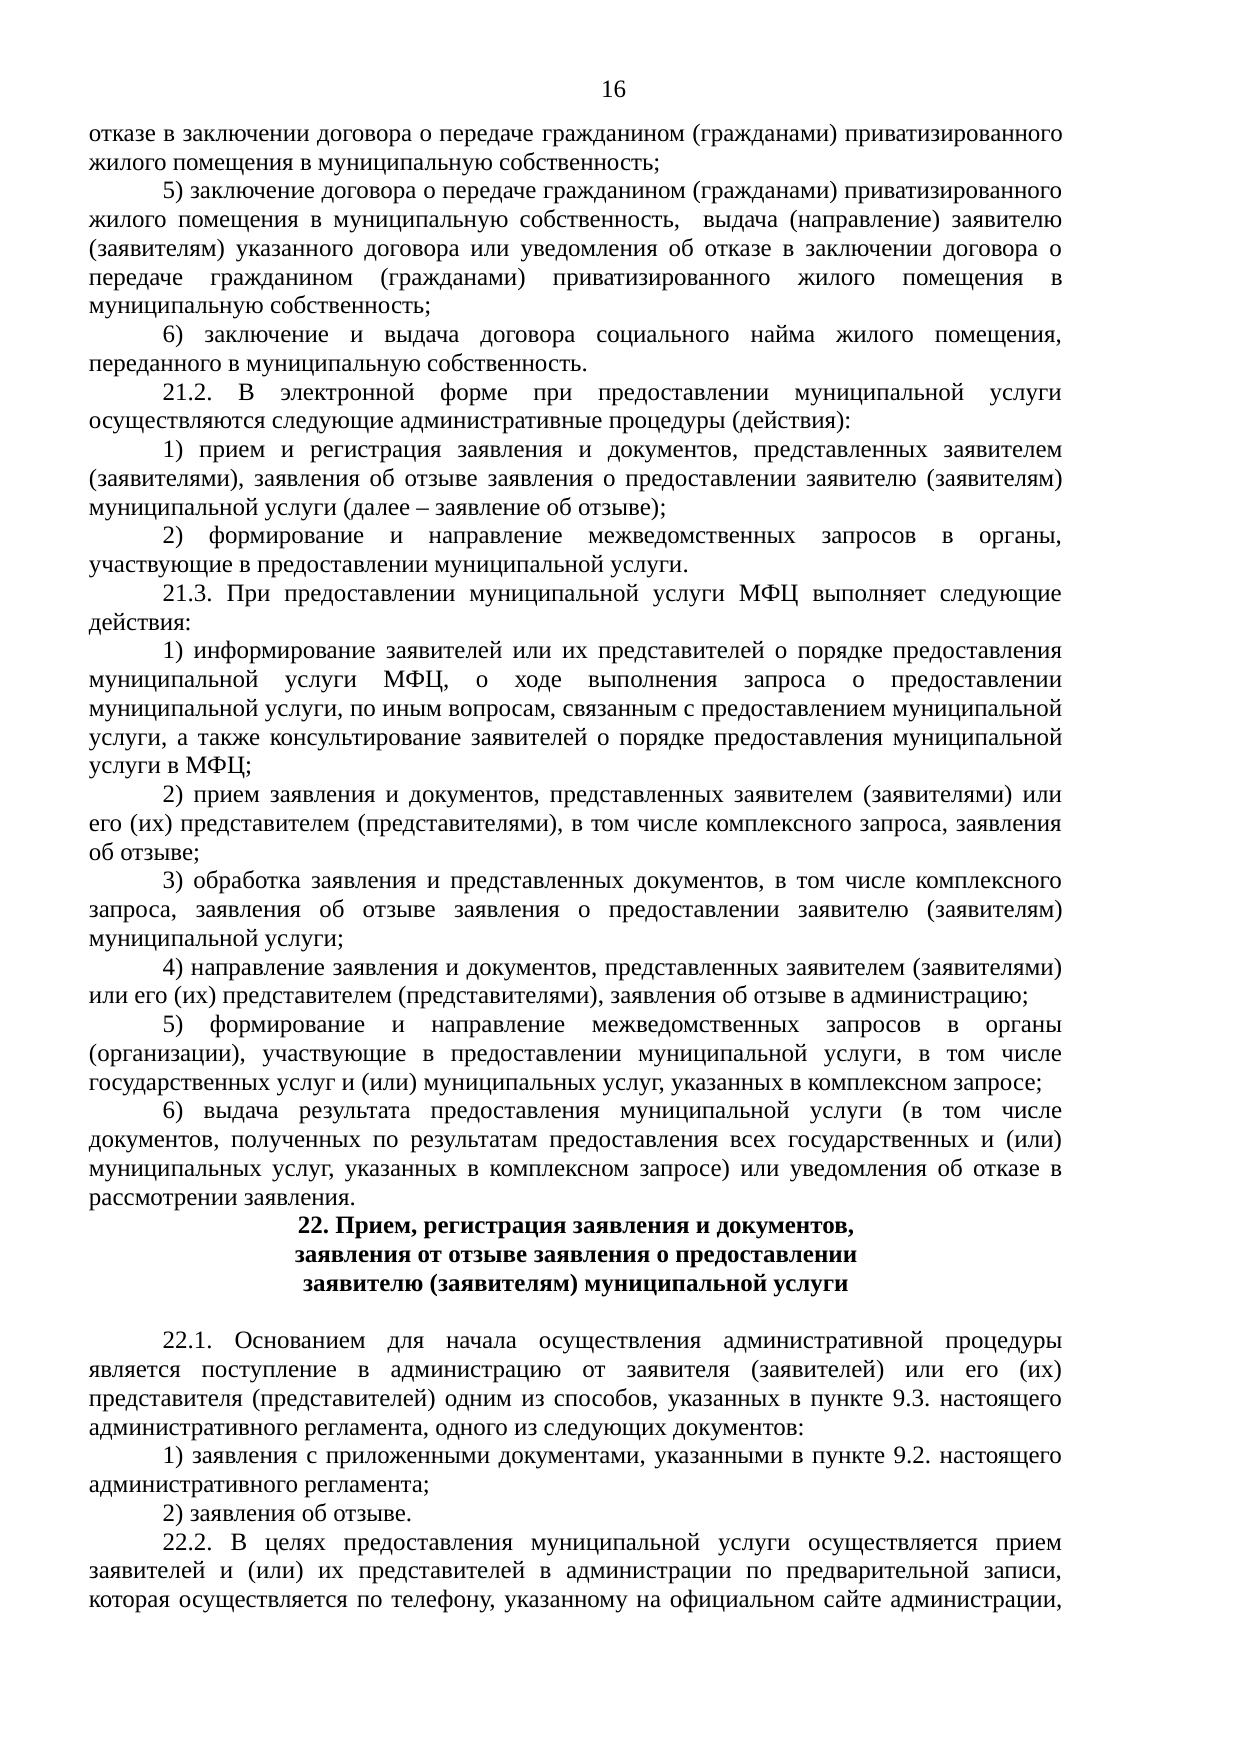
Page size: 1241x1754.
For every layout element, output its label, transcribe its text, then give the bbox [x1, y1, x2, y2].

text 1) информирование заявителей или их представителей о порядке предоставления муниципальной услуги МФЦ, о ходе выполнения запроса о предоставлении муниципальной услуги, по иным вопросам, связанным с предоставлением муниципальной услуги, а также консультирование заявителей о порядке предоставления муниципальной услуги в МФЦ; [89, 636, 1063, 779]
text 6) выдача результата предоставления муниципальной услуги (в том числе документов, полученных по результатам предоставления всех государственных и (или) муниципальных услуг, указанных в комплексном запросе) или уведомления об отказе в рассмотрении заявления. [89, 1096, 1063, 1211]
text 5) формирование и направление межведомственных запросов в органы (организации), участвующие в предоставлении муниципальной услуги, в том числе государственных услуг и (или) муниципальных услуг, указанных в комплексном запросе; [89, 1009, 1063, 1096]
text 21.2. В электронной форме при предоставлении муниципальной услуги осуществляются следующие административные процедуры (действия): [89, 377, 1063, 434]
text 1) прием и регистрация заявления и документов, представленных заявителем (заявителями), заявления об отзыве заявления о предоставлении заявителю (заявителям) муниципальной услуги (далее – заявление об отзыве); [89, 434, 1063, 521]
text 6) заключение и выдача договора социального найма жилого помещения, переданного в муниципальную собственность. [89, 319, 1063, 377]
text 2) заявления об отзыве. [89, 1498, 1063, 1527]
text 2) формирование и направление межведомственных запросов в органы, участвующие в предоставлении муниципальной услуги. [89, 521, 1063, 578]
text 3) обработка заявления и представленных документов, в том числе комплексного запроса, заявления об отзыве заявления о предоставлении заявителю (заявителям) муниципальной услуги; [89, 866, 1063, 952]
text заявления от отзыве заявления о предоставлении [89, 1239, 1063, 1268]
text 2) прием заявления и документов, представленных заявителем (заявителями) или его (их) представителем (представителями), в том числе комплексного запроса, заявления об отзыве; [89, 779, 1063, 866]
text 21.3. При предоставлении муниципальной услуги МФЦ выполняет следующие действия: [89, 578, 1063, 636]
text 22. Прием, регистрация заявления и документов, [89, 1211, 1063, 1239]
text 5) заключение договора о передаче гражданином (гражданами) приватизированного жилого помещения в муниципальную собственность, выдача (направление) заявителю (заявителям) указанного договора или уведомления об отказе в заключении договора о передаче гражданином (гражданами) приватизированного жилого помещения в муниципальную собственность; [89, 176, 1063, 319]
text 4) направление заявления и документов, представленных заявителем (заявителями) или его (их) представителем (представителями), заявления об отзыве в администрацию; [89, 952, 1063, 1009]
text заявителю (заявителям) муниципальной услуги [89, 1268, 1063, 1297]
text 22.1. Основанием для начала осуществления административной процедуры является поступление в администрацию от заявителя (заявителей) или его (их) представителя (представителей) одним из способов, указанных в пункте 9.3. настоящего административного регламента, одного из следующих документов: [89, 1326, 1063, 1441]
text 1) заявления с приложенными документами, указанными в пункте 9.2. настоящего административного регламента; [89, 1441, 1063, 1498]
